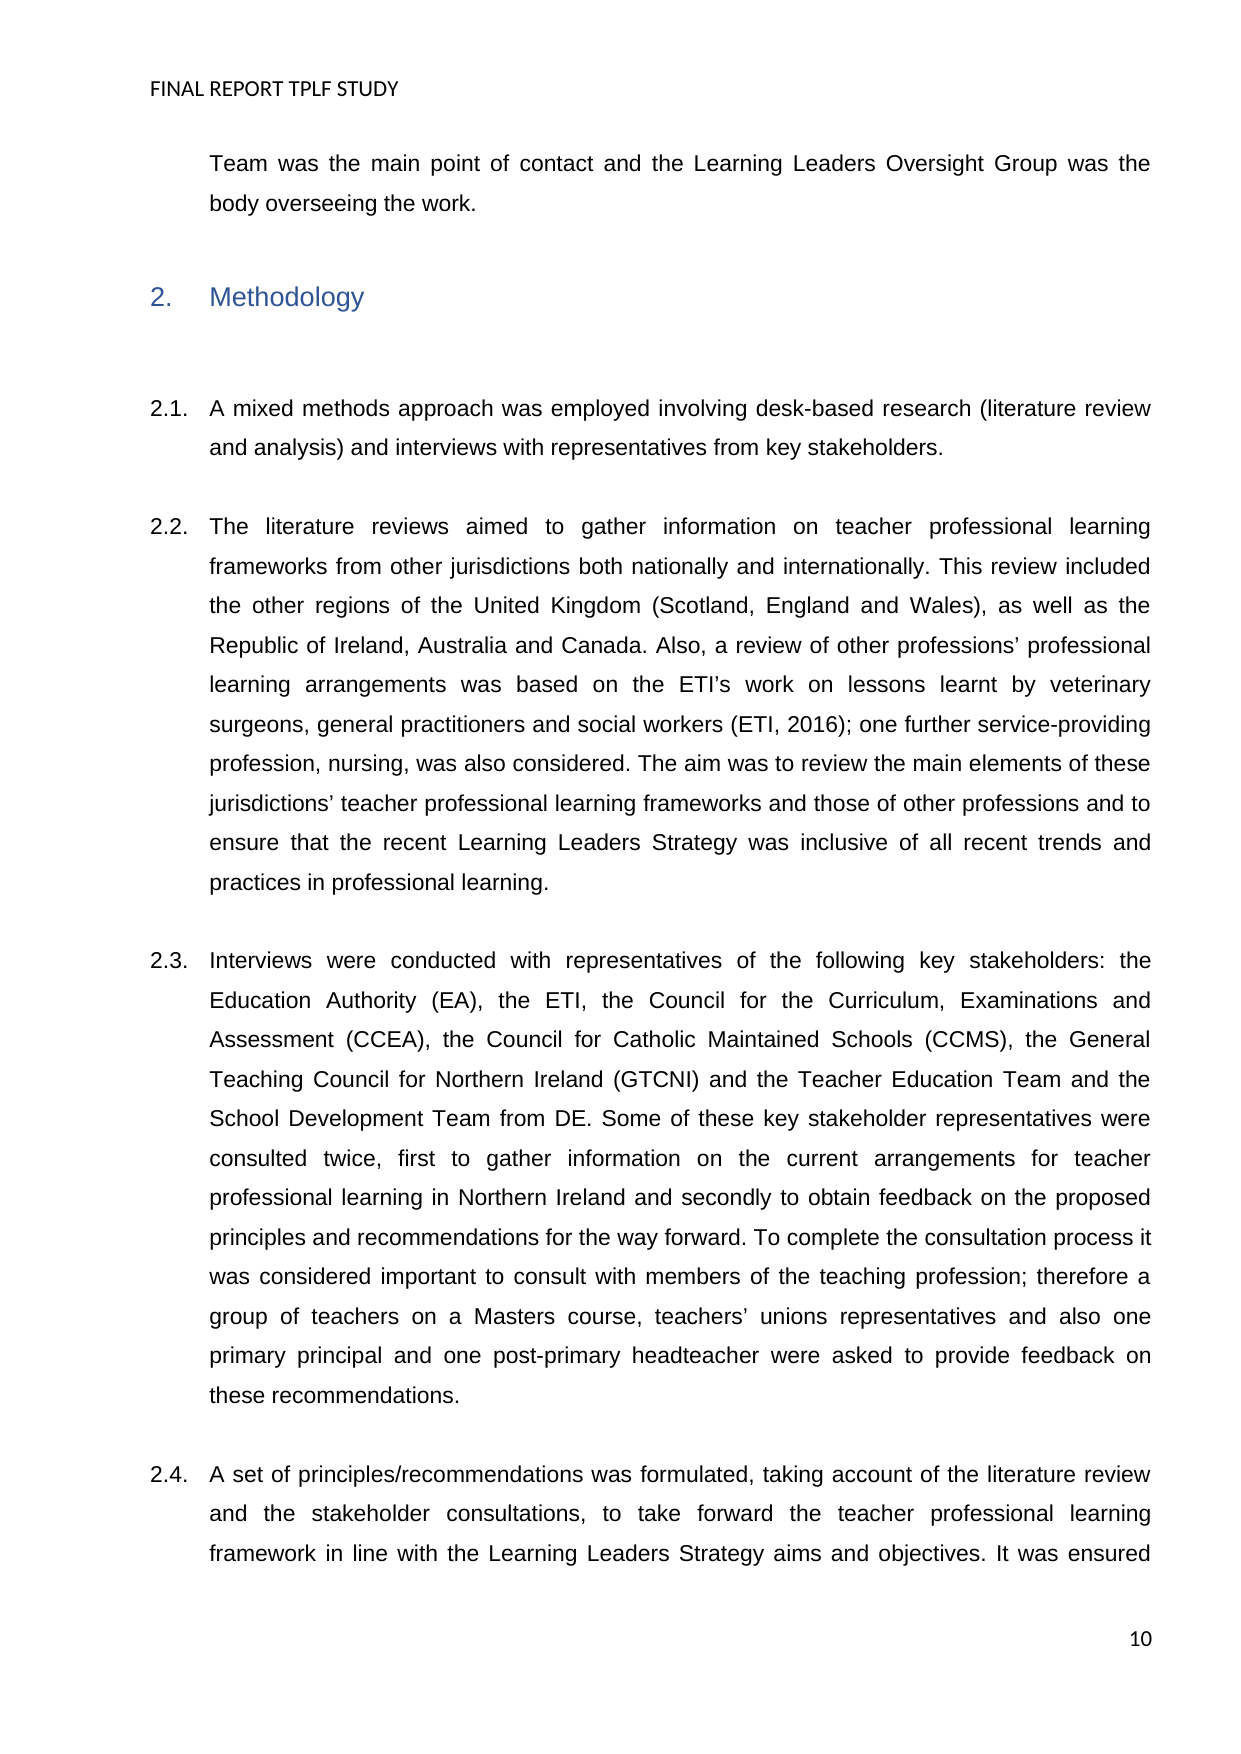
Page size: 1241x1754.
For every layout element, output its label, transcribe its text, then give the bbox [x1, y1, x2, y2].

list A mixed methods approach was employed involving desk-based research (literature review and analysis) and interviews with representatives from key stakeholders. [150, 395, 1152, 461]
list Interviews were conducted with representatives of the following key stakeholders: the Education Authority (EA), the ETI, the Council for the Curriculum, Examinations and Assessment (CCEA), the Council for Catholic Maintained Schools (CCMS), the General Teaching Council for Northern Ireland (GTCNI) and the Teacher Education Team and the School Development Team from DE. Some of these key stakeholder representatives were consulted twice, first to gather information on the current arrangements for teacher professional learning in Northern Ireland and secondly to obtain feedback on the proposed principles and recommendations for the way forward. To complete the consultation process it was considered important to consult with members of the teaching profession; therefore a group of teachers on a Masters course, teachers’ unions representatives and also one primary principal and one post-primary headteacher were asked to provide feedback on these recommendations. [150, 947, 1152, 1408]
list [150, 150, 1152, 216]
subtitle Methodology [150, 281, 1152, 312]
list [150, 1461, 1152, 1566]
list The literature reviews aimed to gather information on teacher professional learning frameworks from other jurisdictions both nationally and internationally. This review included the other regions of the United Kingdom (Scotland, England and Wales), as well as the Republic of Ireland, Australia and Canada. Also, a review of other professions’ professional learning arrangements was based on the ETI’s work on lessons learnt by veterinary surgeons, general practitioners and social workers (ETI, 2016); one further service-providing profession, nursing, was also considered. The aim was to review the main elements of these jurisdictions’ teacher professional learning frameworks and those of other professions and to ensure that the recent Learning Leaders Strategy was inclusive of all recent trends and practices in professional learning. [150, 513, 1152, 895]
